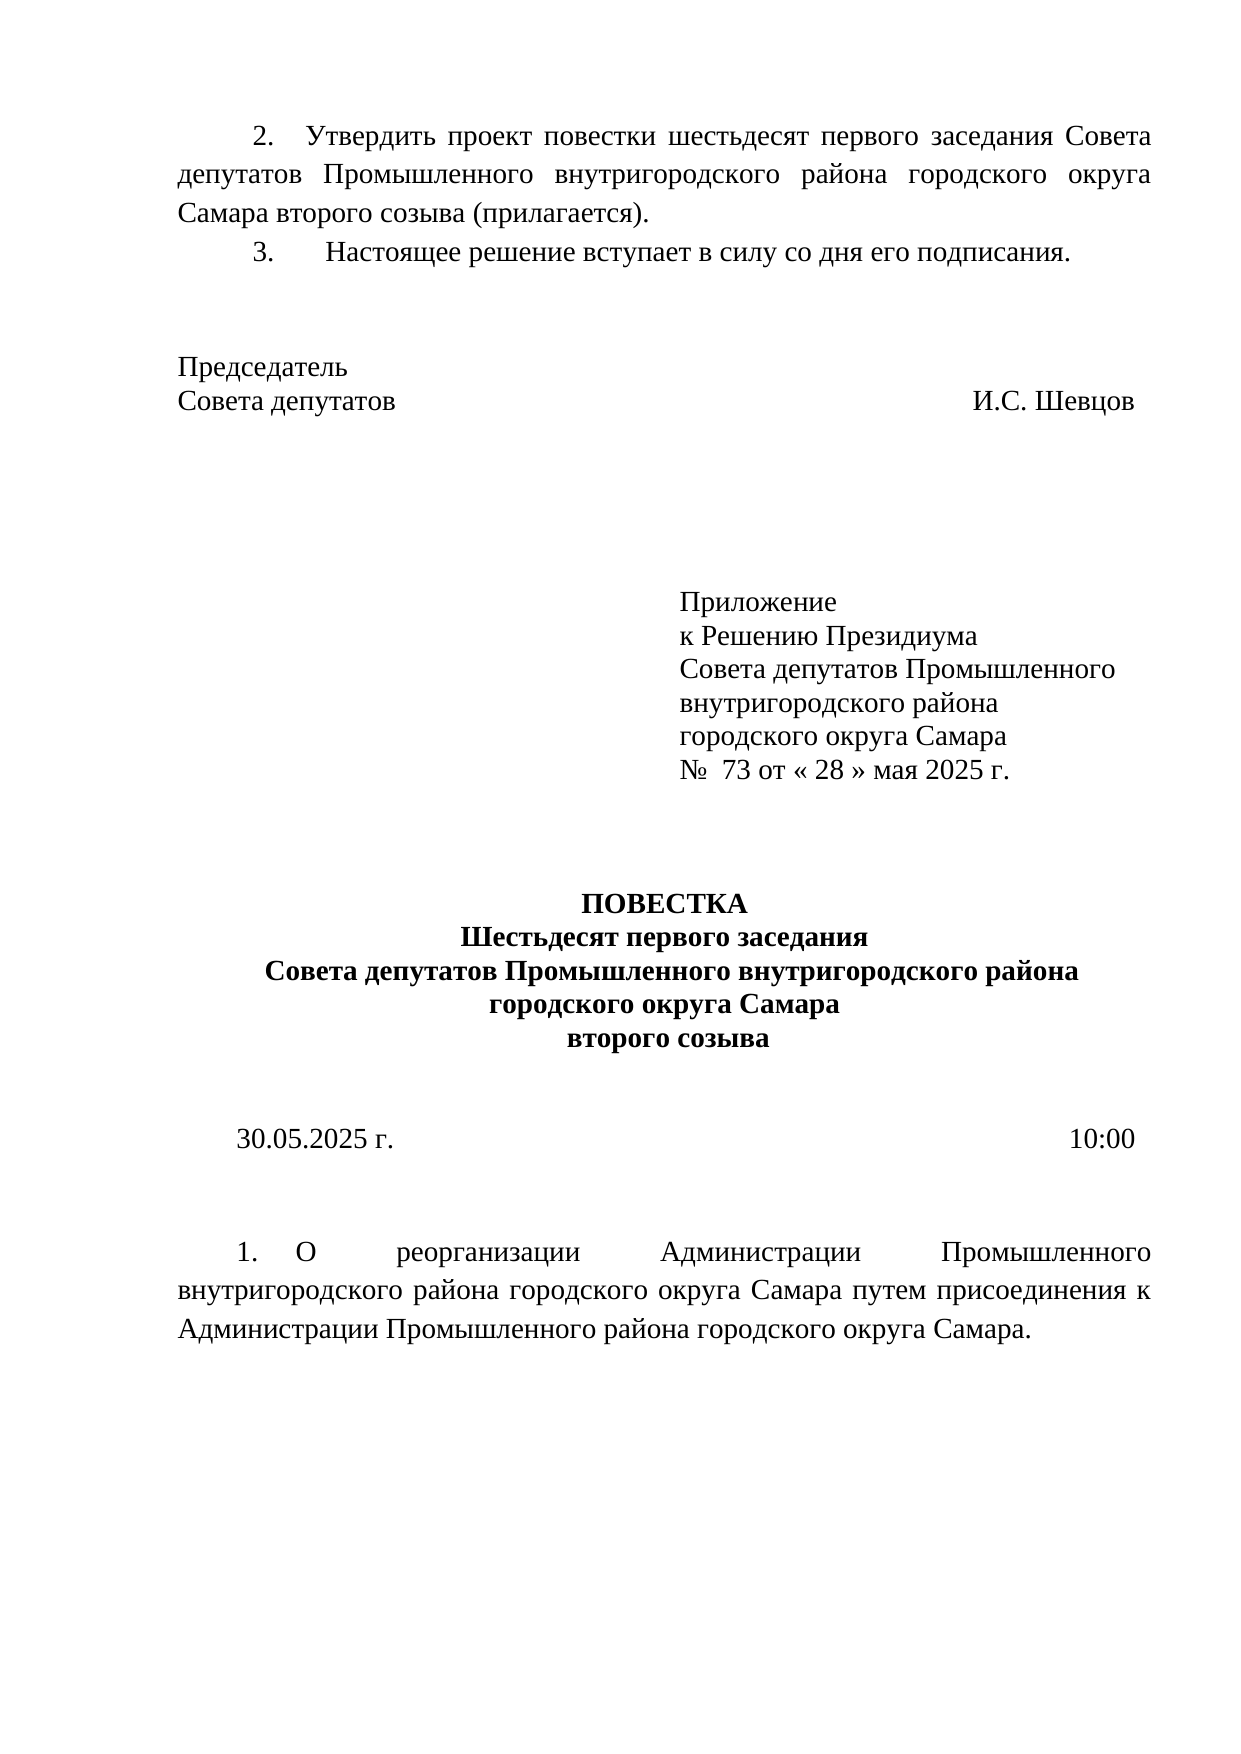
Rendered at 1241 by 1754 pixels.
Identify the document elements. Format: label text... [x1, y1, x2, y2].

text к Решению Президиума [679, 618, 1152, 651]
text Председатель [177, 349, 1152, 383]
text 3. Настоящее решение вступает в силу со дня его подписания. [177, 234, 1152, 267]
text № 73 от « 28 » мая 2025 г. [679, 752, 1152, 785]
text 2. Утвердить проект повестки шестьдесят первого заседания Совета депутатов Промышленного внутригородского района городского округа Самара второго созыва (прилагается). [177, 118, 1152, 229]
text городского округа Самара [679, 718, 1152, 752]
text второго созыва [177, 1020, 1152, 1054]
text ПОВЕСТКА [177, 886, 1152, 919]
text Шестьдесят первого заседания [177, 919, 1152, 953]
text Совета депутатов Промышленного внутригородского района [679, 651, 1152, 718]
text Совета депутатов И.С. Шевцов [177, 383, 1152, 416]
list О реорганизации Администрации Промышленного внутригородского района городского округа Самара путем присоединения к Администрации Промышленного района городского округа Самара. [177, 1234, 1152, 1344]
text Приложение [679, 584, 1152, 618]
text 30.05.2025 г. 10:00 [177, 1121, 1152, 1154]
text Совета депутатов Промышленного внутригородского района [177, 953, 1152, 987]
text городского округа Самара [177, 987, 1152, 1020]
